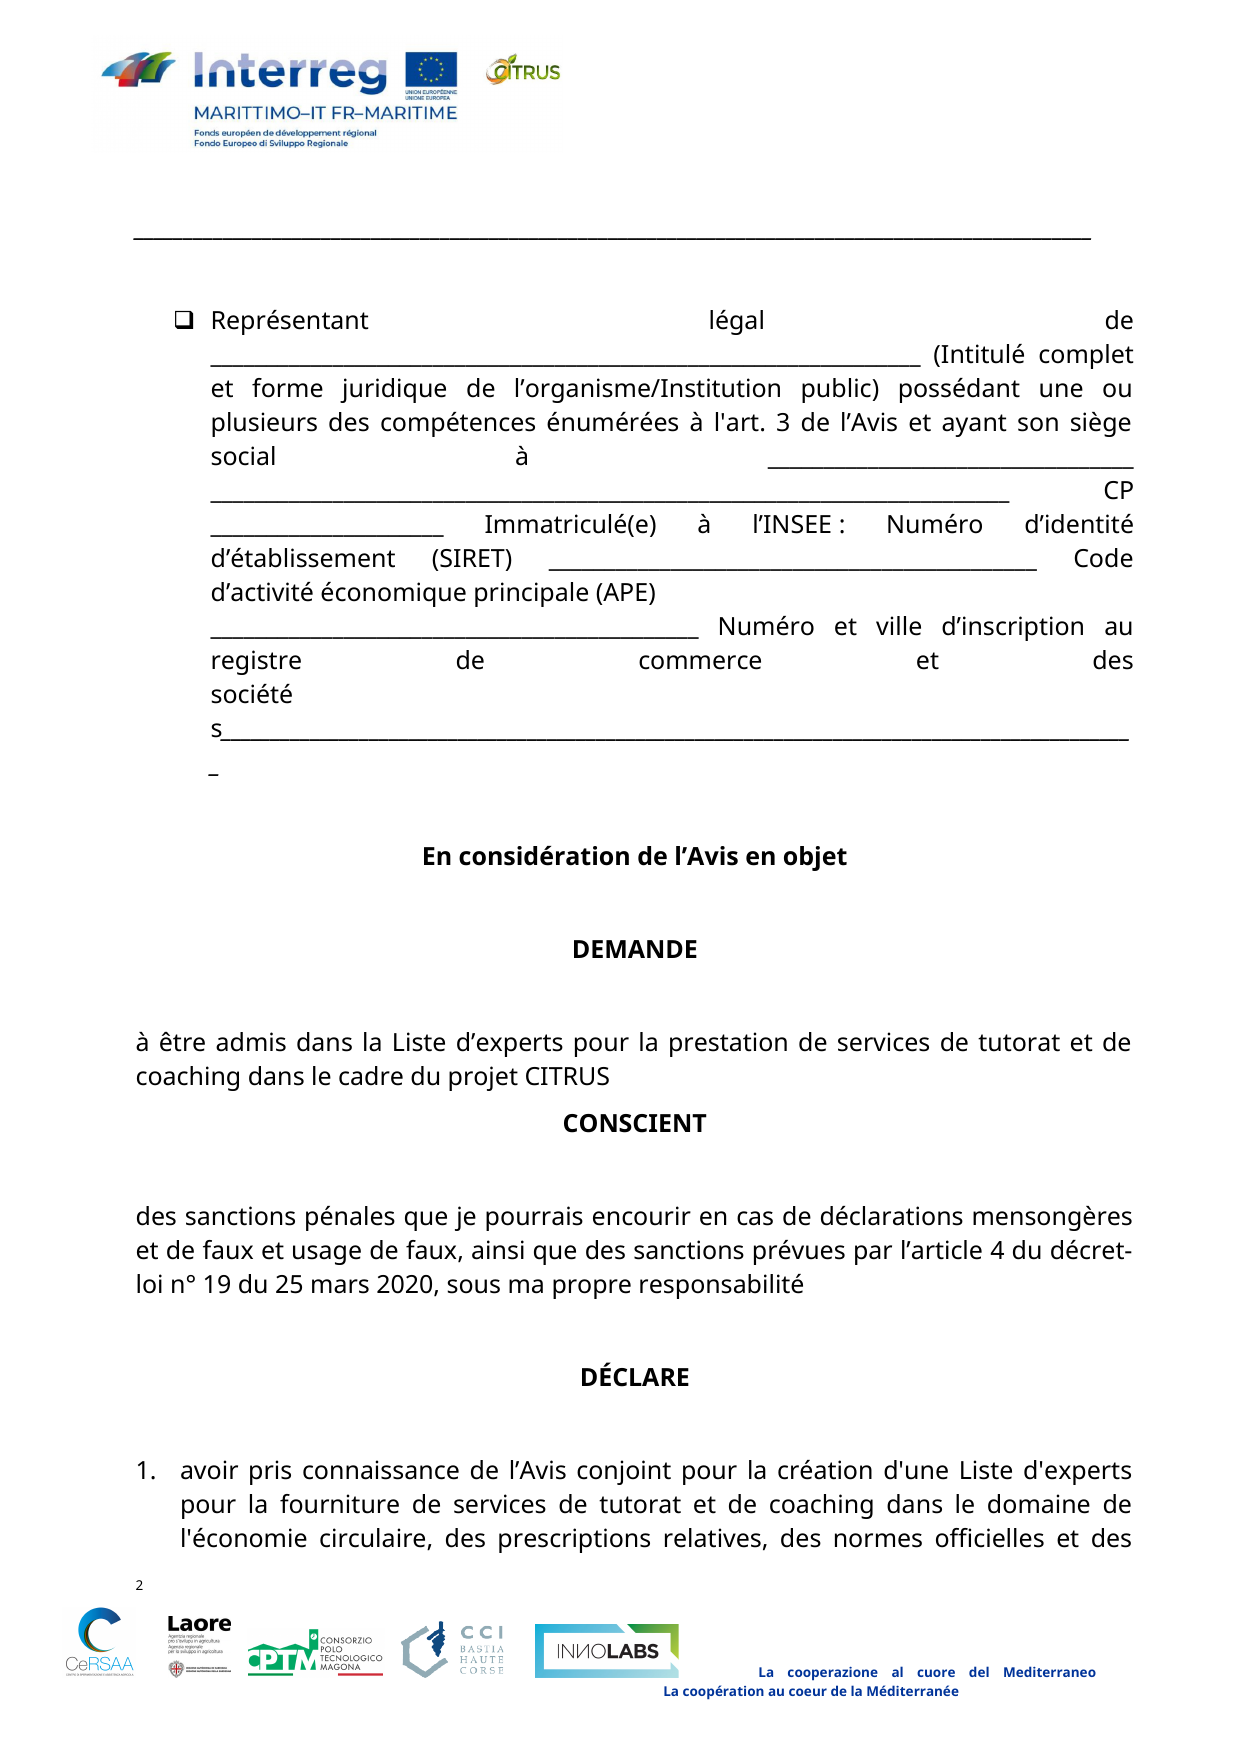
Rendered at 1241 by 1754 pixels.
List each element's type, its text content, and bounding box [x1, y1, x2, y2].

picture [535, 1624, 679, 1678]
picture [91, 35, 564, 153]
list DÉCLARE [135, 1359, 1134, 1394]
picture [246, 1628, 385, 1678]
list CONSCIENT [135, 1105, 1134, 1139]
picture [168, 1616, 231, 1678]
list Représentant légal de ________________________________________________________________ (Intitulé complet et forme juridique de l’organisme/Institution public) possédant une ou plusieurs des compétences énumérées à l'art. 3 de l’Avis et ayant son siège social à _________________________________ ________________________________________________________________________ CP _____________________ Immatriculé(e) à l’INSEE : Numéro d’identité d’établissement (SIRET) ____________________________________________ Code d’activité économique principale (APE) ____________________________________________ Numéro et ville d’inscription au registre de commerce et des sociétés_____________________________________________________________________________________________ [173, 302, 1134, 779]
picture [400, 1621, 504, 1678]
list à être admis dans la Liste d’experts pour la prestation de services de tutorat et de coaching dans le cadre du projet CITRUS [135, 1024, 1134, 1093]
picture [61, 1607, 137, 1678]
list des sanctions pénales que je pourrais encourir en cas de déclarations mensongères et de faux et usage de faux, ainsi que des sanctions prévues par l’article 4 du décret-loi n° 19 du 25 mars 2020, sous ma propre responsabilité [135, 1198, 1134, 1301]
list DEMANDE [135, 931, 1134, 966]
list En considération de l’Avis en objet [135, 838, 1134, 872]
